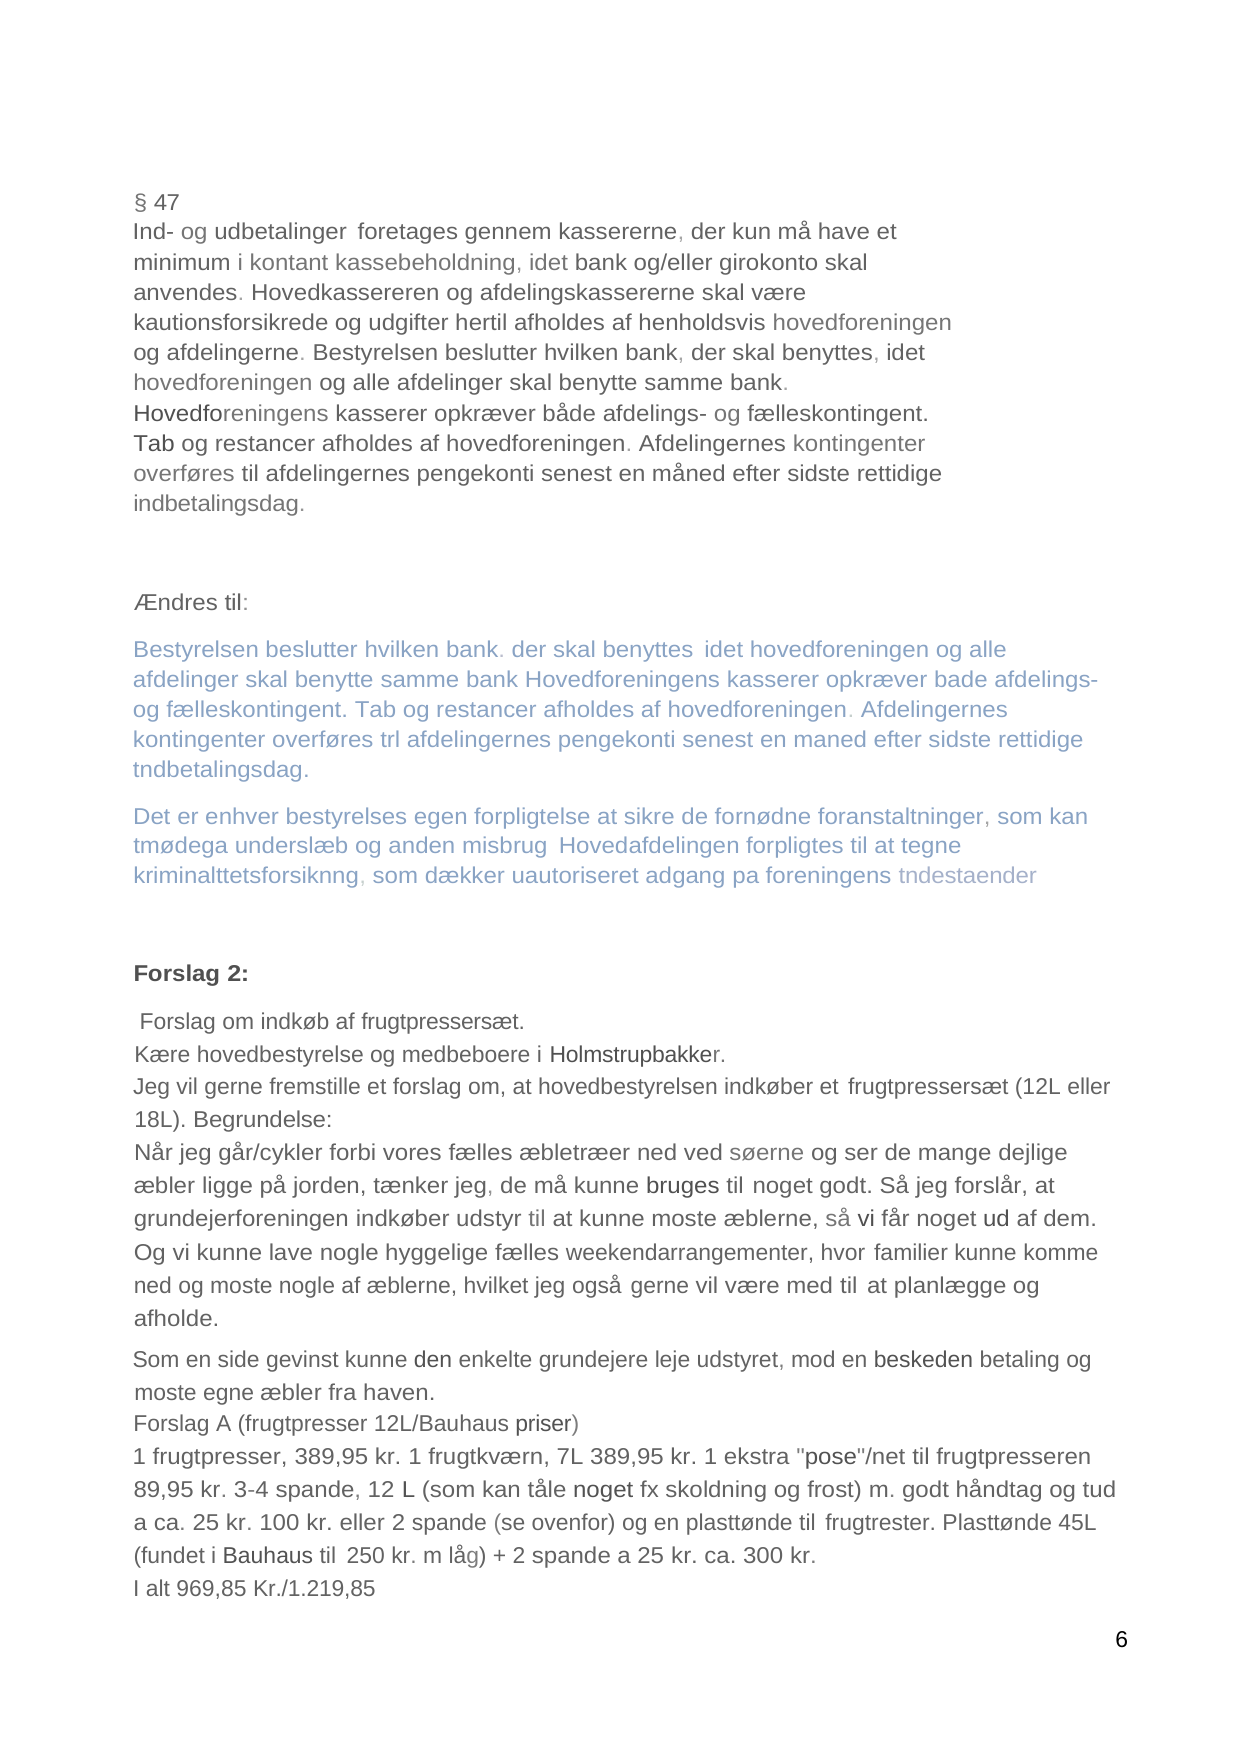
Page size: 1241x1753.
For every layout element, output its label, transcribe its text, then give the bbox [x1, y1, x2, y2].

text Forslag om indkøb af frugtpressersæt. [139, 1008, 1128, 1034]
text I alt 969,85 Kr./1.219,85 [133, 1575, 1128, 1601]
text Som en side gevinst kunne den enkelte grundejere leje udstyret, mod en beskeden betaling og moste egne æbler fra haven. [132, 1346, 1128, 1406]
text Kære hovedbestyrelse og medbeboere i Holmstrupbakker. [134, 1041, 1128, 1067]
text Det er enhver bestyrelses egen forpligtelse at sikre de fornødne foranstaltninger, som kan tmødega underslæb og anden misbrug Hovedafdelingen forpligtes til at tegne kriminalttetsforsiknng, som dækker uautoriseret adgang pa foreningens tndestaender [133, 803, 1128, 888]
text Jeg vil gerne fremstille et forslag om, at hovedbestyrelsen indkøber et frugtpressersæt (12L eller 18L). Begrundelse: [133, 1073, 1128, 1132]
text Ændres til: [133, 589, 1128, 615]
text § 47 [133, 189, 1128, 215]
text Forslag A (frugtpresser 12L/Bauhaus priser) [133, 1413, 1128, 1437]
text Ind- og udbetalinger foretages gennem kassererne, der kun må have et minimum i kontant kassebeholdning, idet bank og/eller girokonto skal anvendes. Hovedkassereren og afdelingskassererne skal være kautionsforsikrede og udgifter hertil afholdes af henholdsvis hovedforeningen og afdelingerne. Bestyrelsen beslutter hvilken bank, der skal benyttes, idet hovedforeningen og alle afdelinger skal benytte samme bank. Hovedforeningens kasserer opkræver både afdelings- og fælleskontingent. Tab og restancer afholdes af hovedforeningen. Afdelingernes kontingenter overføres til afdelingernes pengekonti senest en måned efter sidste rettidige indbetalingsdag. [132, 218, 954, 516]
text 1 frugtpresser, 389,95 kr. 1 frugtkværn, 7L 389,95 kr. 1 ekstra "pose"/net til frugtpresseren 89,95 kr. 3-4 spande, 12 L (som kan tåle noget fx skoldning og frost) m. godt håndtag og tud a ca. 25 kr. 100 kr. eller 2 spande (se ovenfor) og en plasttønde til frugtrester. Plasttønde 45L (fundet i Bauhaus til 250 kr. m låg) + 2 spande a 25 kr. ca. 300 kr. [132, 1443, 1128, 1568]
text Når jeg går/cykler forbi vores fælles æbletræer ned ved søerne og ser de mange dejlige æbler ligge på jorden, tænker jeg, de må kunne bruges til noget godt. Så jeg forslår, at grundejerforeningen indkøber udstyr til at kunne moste æblerne, så vi får noget ud af dem. Og vi kunne lave nogle hyggelige fælles weekendarrangementer, hvor familier kunne komme ned og moste nogle af æblerne, hvilket jeg også gerne vil være med til at planlægge og afholde. [133, 1139, 1122, 1331]
text Forslag 2: [133, 959, 1128, 986]
text Bestyrelsen beslutter hvilken bank. der skal benyttes idet hovedforeningen og alle afdelinger skal benytte samme bank Hovedforeningens kasserer opkræver bade afdelings- og fælleskontingent. Tab og restancer afholdes af hovedforeningen. Afdelingernes kontingenter overføres trl afdelingernes pengekonti senest en maned efter sidste rettidige tndbetalingsdag. [133, 636, 1102, 783]
